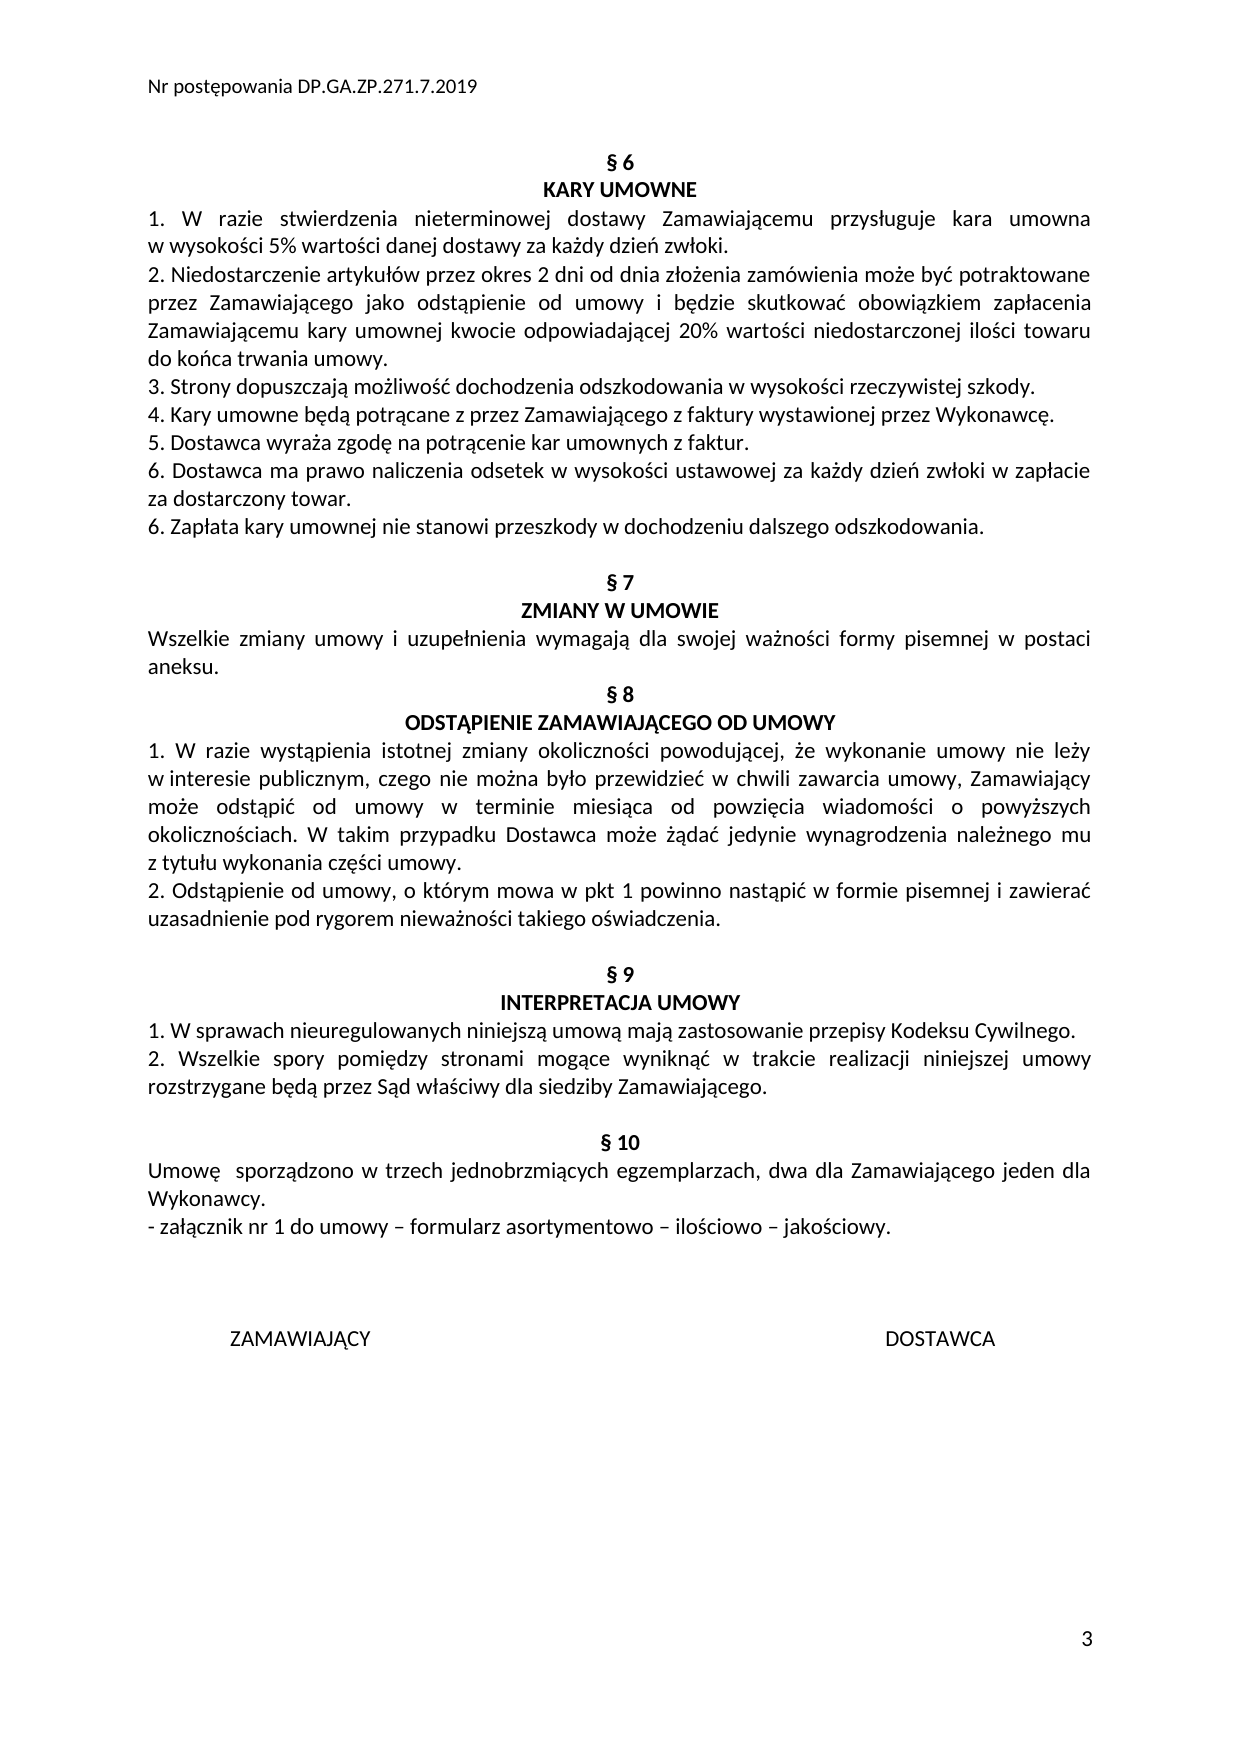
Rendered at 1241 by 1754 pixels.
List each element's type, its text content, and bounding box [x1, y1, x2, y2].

text 1. W sprawach nieuregulowanych niniejszą umową mają zastosowanie przepisy Kodeksu Cywilnego. [148, 1016, 1093, 1044]
text 1. W razie stwierdzenia nieterminowej dostawy Zamawiającemu przysługuje kara umowna w wysokości 5% wartości danej dostawy za każdy dzień zwłoki. [148, 204, 1093, 260]
text 2. Niedostarczenie artykułów przez okres 2 dni od dnia złożenia zamówienia może być potraktowane przez Zamawiającego jako odstąpienie od umowy i będzie skutkować obowiązkiem zapłacenia Zamawiającemu kary umownej kwocie odpowiadającej 20% wartości niedostarczonej ilości towaru do końca trwania umowy. [148, 260, 1093, 372]
text 2. Odstąpienie od umowy, o którym mowa w pkt 1 powinno nastąpić w formie pisemnej i zawierać uzasadnienie pod rygorem nieważności takiego oświadczenia. [148, 876, 1093, 932]
text Wszelkie zmiany umowy i uzupełnienia wymagają dla swojej ważności formy pisemnej w postaci aneksu. [148, 624, 1093, 680]
text - załącznik nr 1 do umowy – formularz asortymentowo – ilościowo – jakościowy. [148, 1212, 1093, 1240]
text § 7 [148, 568, 1093, 596]
text § 10 [148, 1128, 1093, 1156]
text INTERPRETACJA UMOWY [148, 988, 1093, 1016]
text 2. Wszelkie spory pomiędzy stronami mogące wyniknąć w trakcie realizacji niniejszej umowy rozstrzygane będą przez Sąd właściwy dla siedziby Zamawiającego. [148, 1044, 1093, 1100]
text 4. Kary umowne będą potrącane z przez Zamawiającego z faktury wystawionej przez Wykonawcę. [148, 400, 1093, 428]
text KARY UMOWNE [148, 176, 1093, 204]
text 5. Dostawca wyraża zgodę na potrącenie kar umownych z faktur. [148, 428, 1093, 456]
text § 9 [148, 960, 1093, 988]
text ZAMAWIAJĄCY DOSTAWCA [148, 1324, 1093, 1352]
text 3. Strony dopuszczają możliwość dochodzenia odszkodowania w wysokości rzeczywistej szkody. [148, 372, 1093, 400]
text 6. Zapłata kary umownej nie stanowi przeszkody w dochodzeniu dalszego odszkodowania. [148, 512, 1093, 540]
text Umowę sporządzono w trzech jednobrzmiących egzemplarzach, dwa dla Zamawiającego jeden dla Wykonawcy. [148, 1156, 1093, 1212]
text ODSTĄPIENIE ZAMAWIAJĄCEGO OD UMOWY [148, 708, 1093, 736]
text 1. W razie wystąpienia istotnej zmiany okoliczności powodującej, że wykonanie umowy nie leży w interesie publicznym, czego nie można było przewidzieć w chwili zawarcia umowy, Zamawiający może odstąpić od umowy w terminie miesiąca od powzięcia wiadomości o powyższych okolicznościach. W takim przypadku Dostawca może żądać jedynie wynagrodzenia należnego mu z tytułu wykonania części umowy. [148, 736, 1093, 876]
text 6. Dostawca ma prawo naliczenia odsetek w wysokości ustawowej za każdy dzień zwłoki w zapłacie za dostarczony towar. [148, 456, 1093, 512]
text § 8 [148, 680, 1093, 708]
text § 6 [148, 148, 1093, 176]
text ZMIANY W UMOWIE [148, 596, 1093, 624]
